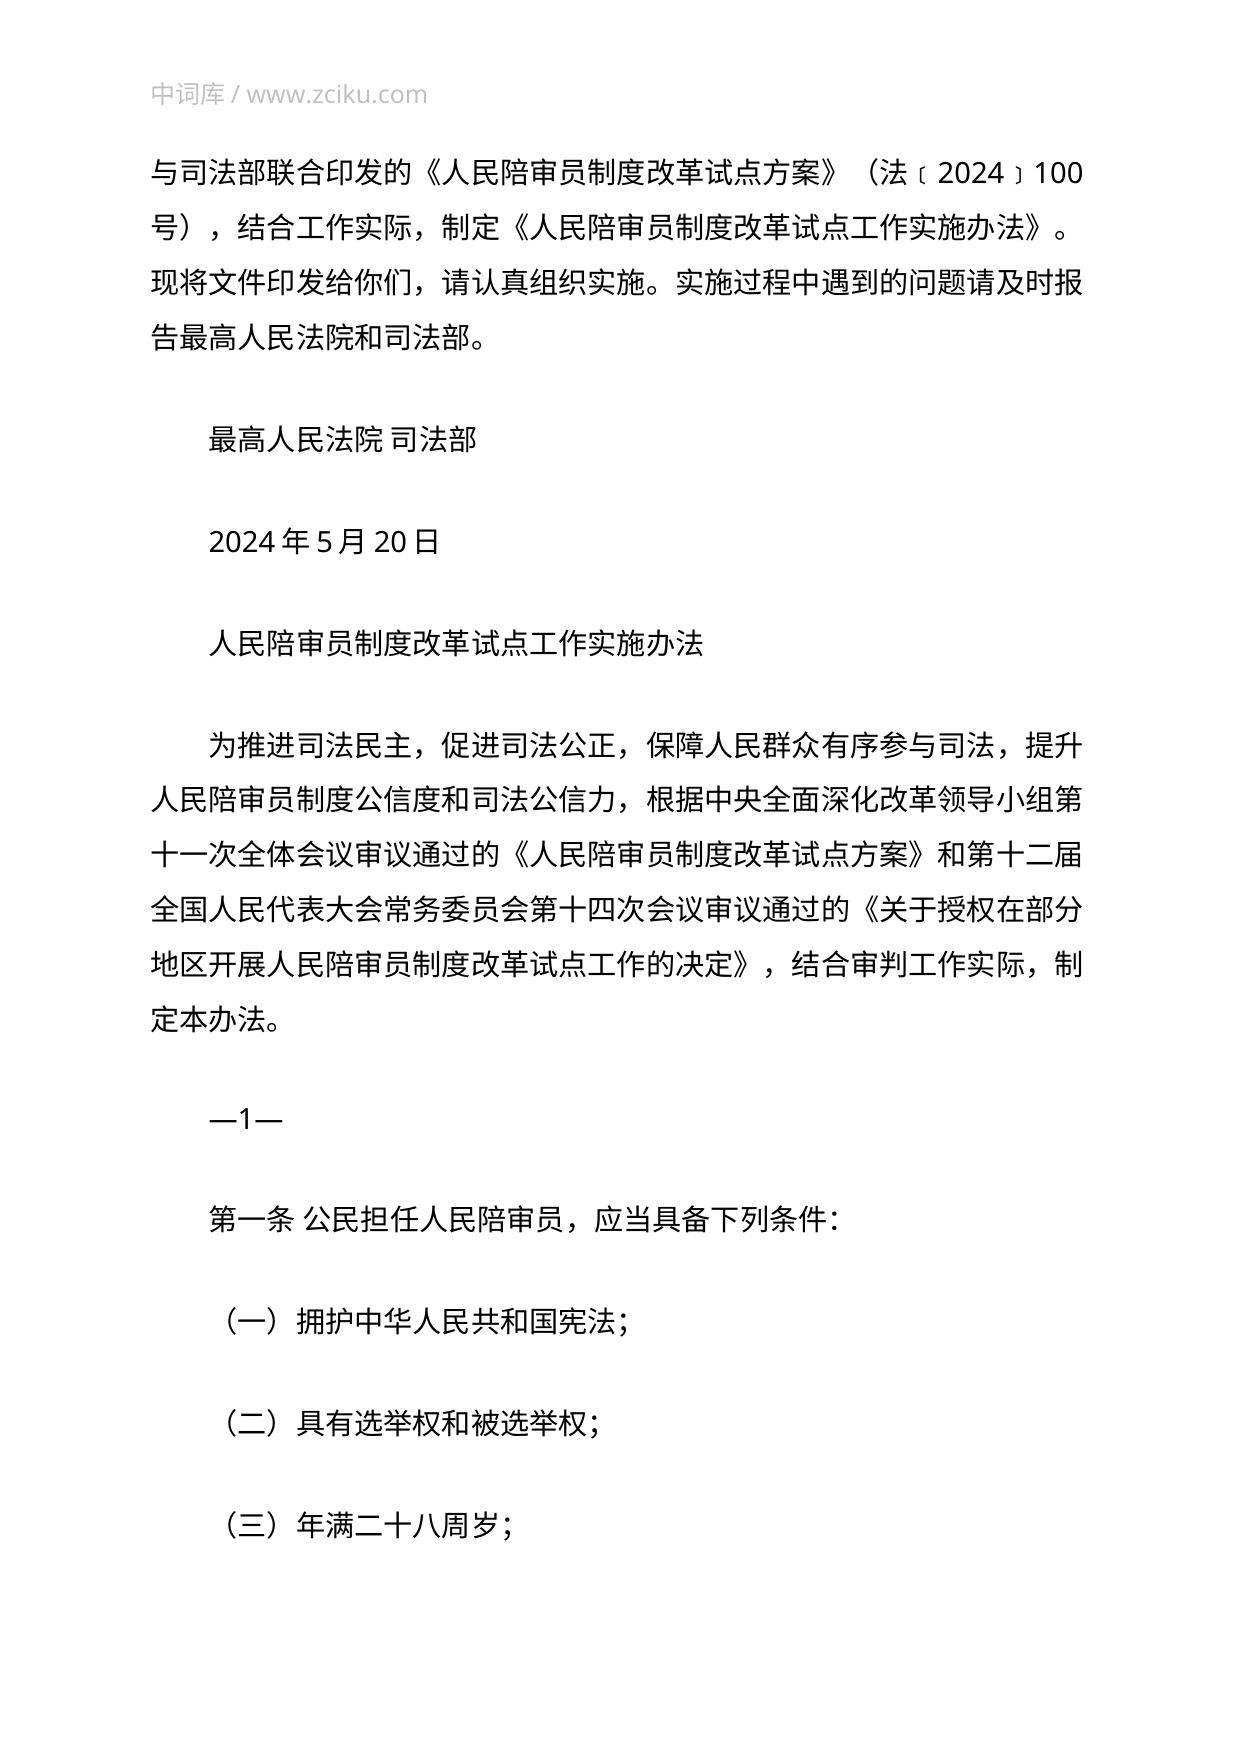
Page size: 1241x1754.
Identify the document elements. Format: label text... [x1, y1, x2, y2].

text 第一条 公民担任人民陪审员，应当具备下列条件： [150, 1197, 1090, 1239]
text （三）年满二十八周岁； [150, 1502, 1090, 1544]
text （一）拥护中华人民共和国宪法； [150, 1298, 1090, 1341]
text （二）具有选举权和被选举权； [150, 1400, 1090, 1443]
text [150, 150, 1090, 357]
text —1— [150, 1098, 1090, 1138]
text 为推进司法民主，促进司法公正，保障人民群众有序参与司法，提升人民陪审员制度公信度和司法公信力，根据中央全面深化改革领导小组第十一次全体会议审议通过的《人民陪审员制度改革试点方案》和第十二届全国人民代表大会常务委员会第十四次会议审议通过的《关于授权在部分地区开展人民陪审员制度改革试点工作的决定》，结合审判工作实际，制定本办法。 [150, 722, 1090, 1039]
text 人民陪审员制度改革试点工作实施办法 [150, 620, 1090, 663]
text 最高人民法院 司法部 [150, 417, 1090, 459]
text 2024年5月20日 [150, 518, 1090, 561]
